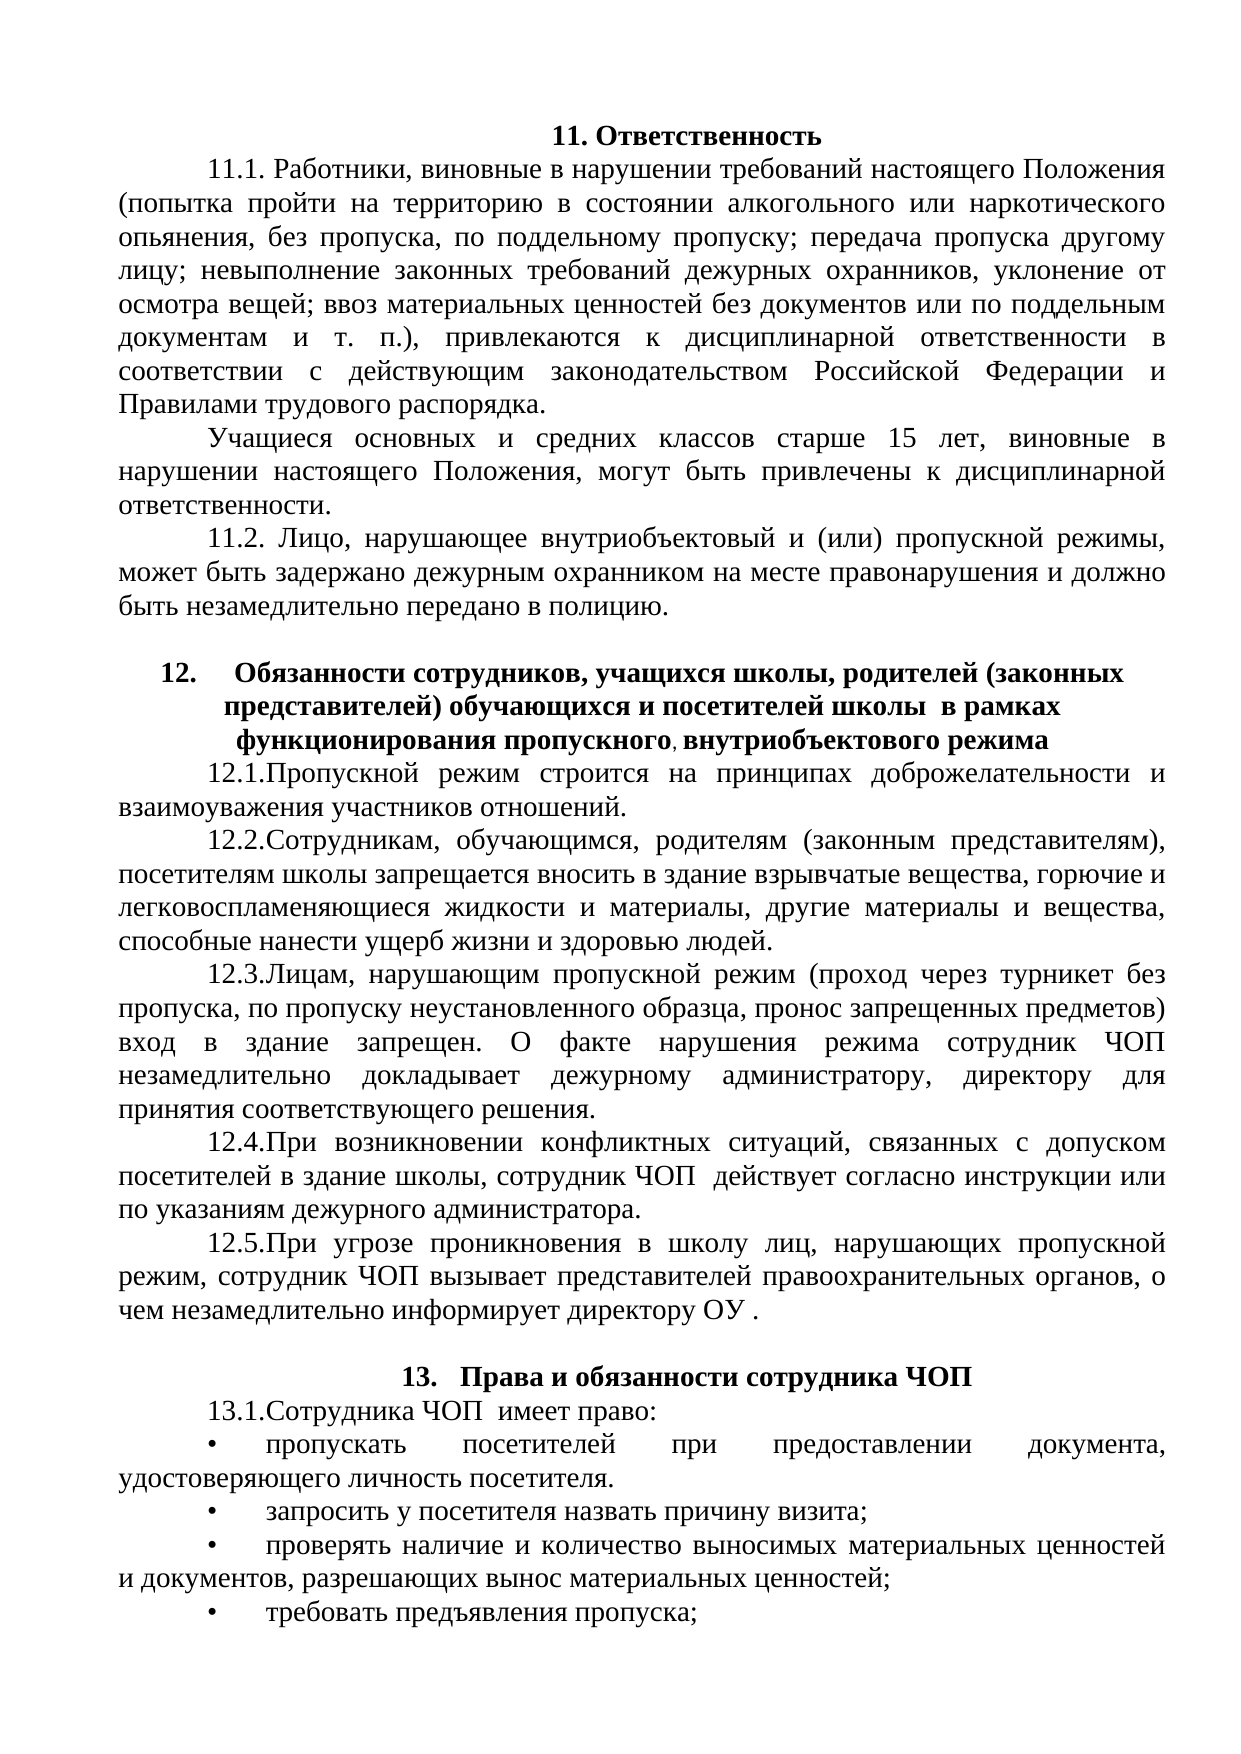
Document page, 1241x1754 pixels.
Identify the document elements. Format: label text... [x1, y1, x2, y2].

text 12.3. Лицам, нарушающим пропускной режим (проход через турникет без пропуска, по пропуску неустановленного образца, пронос запрещенных предметов) вход в здание запрещен. О факте нарушения режима сотрудник ЧОП незамедлительно докладывает дежурному администратору, директору для принятия соответствующего решения. [118, 957, 1167, 1124]
text • требовать предъявления пропуска; [118, 1594, 1167, 1627]
text 12.5. При угрозе проникновения в школу лиц, нарушающих пропускной режим, сотрудник ЧОП вызывает представителей правоохранительных органов, о чем незамедлительно информирует директору ОУ . [118, 1225, 1167, 1326]
text 12.4. При возникновении конфликтных ситуаций, связанных с допуском посетителей в здание школы, сотрудник ЧОП действует согласно инструкции или по указаниям дежурного администратора. [118, 1124, 1167, 1225]
text 11. Ответственность [118, 118, 1167, 152]
text Учащиеся основных и средних классов старше 15 лет, виновные в нарушении настоящего Положения, могут быть привлечены к дисциплинарной ответственности. [118, 420, 1167, 521]
text • пропускать посетителей при предоставлении документа, удостоверяющего личность посетителя. [118, 1426, 1167, 1493]
text 11.1. Работники, виновные в нарушении требований настоящего Положения (попытка пройти на территорию в состоянии алкогольного или наркотического опьянения, без пропуска, по поддельному пропуску; передача пропуска другому лицу; невыполнение законных требований дежурных охранников, уклонение от осмотра вещей; ввоз материальных ценностей без документов или по поддельным документам и т. п.), привлекаются к дисциплинарной ответственности в соответствии с действующим законодательством Российской Федерации и Правилами трудового распорядка. [118, 152, 1167, 420]
text 12.1. Пропускной режим строится на принципах доброжелательности и взаимоуважения участников отношений. [118, 755, 1167, 822]
text 13.1. Сотрудника ЧОП имеет право: [118, 1393, 1167, 1426]
text • запросить у посетителя назвать причину визита; [118, 1493, 1167, 1527]
text 11.2. Лицо, нарушающее внутриобъектовый и (или) пропускной режимы, может быть задержано дежурным охранником на месте правонарушения и должно быть незамедлительно передано в полицию. [118, 521, 1167, 621]
text 13. Права и обязанности сотрудника ЧОП [118, 1359, 1167, 1393]
text 12. Обязанности сотрудников, учащихся школы, родителей (законных представителей) обучающихся и посетителей школы в рамках функционирования пропускного, внутриобъектового режима [118, 655, 1167, 755]
text 12.2. Сотрудникам, обучающимся, родителям (законным представителям), посетителям школы запрещается вносить в здание взрывчатые вещества, горючие и легковоспламеняющиеся жидкости и материалы, другие материалы и вещества, способные нанести ущерб жизни и здоровью людей. [118, 822, 1167, 957]
text • проверять наличие и количество выносимых материальных ценностей и документов, разрешающих вынос материальных ценностей; [118, 1527, 1167, 1594]
